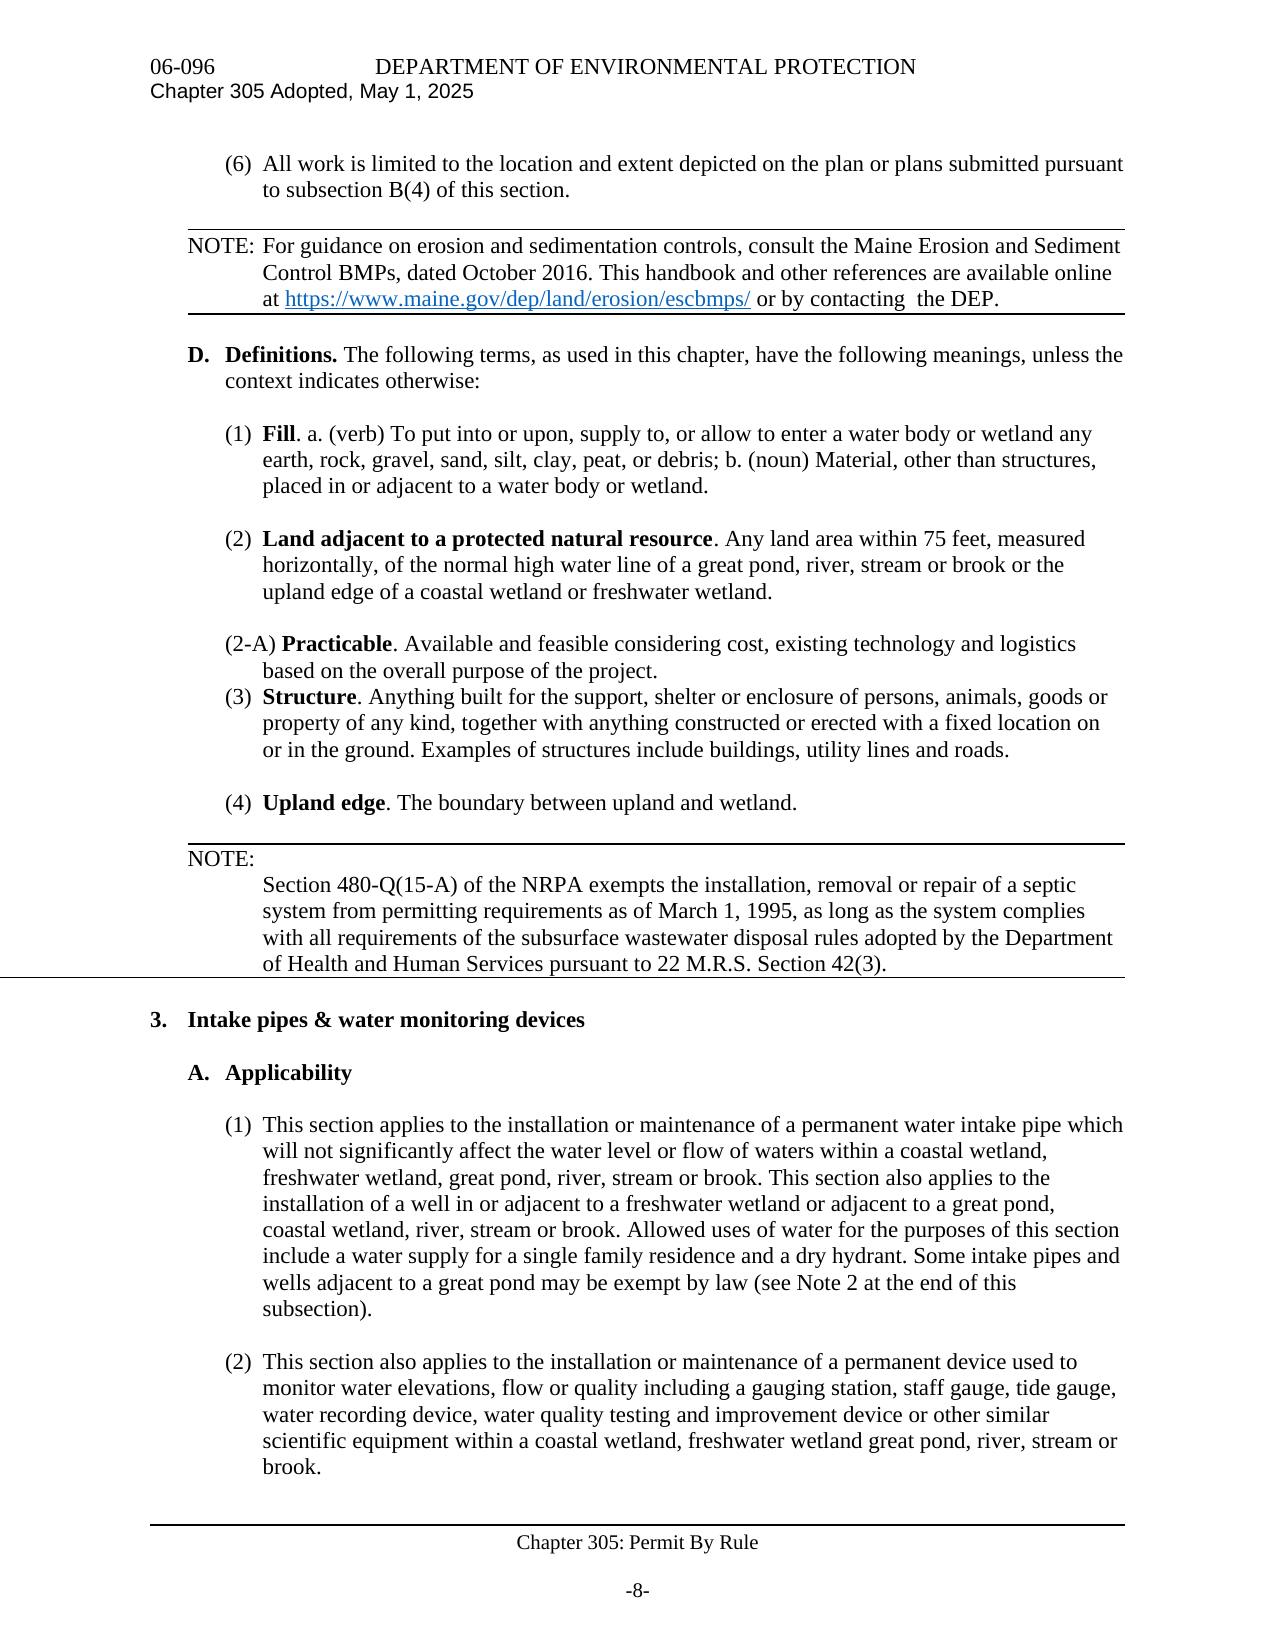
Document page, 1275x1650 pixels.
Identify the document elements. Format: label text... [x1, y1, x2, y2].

text (2-A) Practicable. Available and feasible considering cost, existing technology and logistics based on the overall purpose of the project. [225, 630, 1125, 683]
text A. Applicability [187, 1058, 1125, 1085]
text 3. Intake pipes & water monitoring devices [150, 1006, 1125, 1033]
text (3) Structure. Anything built for the support, shelter or enclosure of persons, animals, goods or property of any kind, together with anything constructed or erected with a fixed location on or in the ground. Examples of structures include buildings, utility lines and roads. [225, 683, 1125, 762]
text NOTE: For guidance on erosion and sedimentation controls, consult the Maine Erosion and Sediment Control BMPs, dated October 2016. This handbook and other references are available online at https://www.maine.gov/dep/land/erosion/escbmps/ or by contacting the DEP. [187, 230, 1125, 315]
text D. Definitions. The following terms, as used in this chapter, have the following meanings, unless the context indicates otherwise: [187, 341, 1125, 394]
text (1) This section applies to the installation or maintenance of a permanent water intake pipe which will not significantly affect the water level or flow of waters within a coastal wetland, freshwater wetland, great pond, river, stream or brook. This section also applies to the installation of a well in or adjacent to a freshwater wetland or adjacent to a great pond, coastal wetland, river, stream or brook. Allowed uses of water for the purposes of this section include a water supply for a single family residence and a dry hydrant. Some intake pipes and wells adjacent to a great pond may be exempt by law (see Note 2 at the end of this subsection). [225, 1111, 1125, 1322]
text (6) All work is limited to the location and extent depicted on the plan or plans submitted pursuant to subsection B(4) of this section. [225, 150, 1125, 203]
text (4) Upland edge. The boundary between upland and wetland. [225, 788, 1125, 815]
text (2) Land adjacent to a protected natural resource. Any land area within 75 feet, measured horizontally, of the normal high water line of a great pond, river, stream or brook or the upland edge of a coastal wetland or freshwater wetland. [225, 525, 1125, 604]
text Section 480-Q(15-A) of the NRPA exempts the installation, removal or repair of a septic system from permitting requirements as of March 1, 1995, as long as the system complies with all requirements of the subsurface wastewater disposal rules adopted by the Department of Health and Human Services pursuant to 22 M.R.S. Section 42(3). [262, 871, 1125, 977]
text (1) Fill. a. (verb) To put into or upon, supply to, or allow to enter a water body or wetland any earth, rock, gravel, sand, silt, clay, peat, or debris; b. (noun) Material, other than structures, placed in or adjacent to a water body or wetland. [225, 419, 1125, 499]
text NOTE: [187, 845, 1125, 871]
text (2) This section also applies to the installation or maintenance of a permanent device used to monitor water elevations, flow or quality including a gauging station, staff gauge, tide gauge, water recording device, water quality testing and improvement device or other similar scientific equipment within a coastal wetland, freshwater wetland great pond, river, stream or brook. [225, 1348, 1125, 1480]
